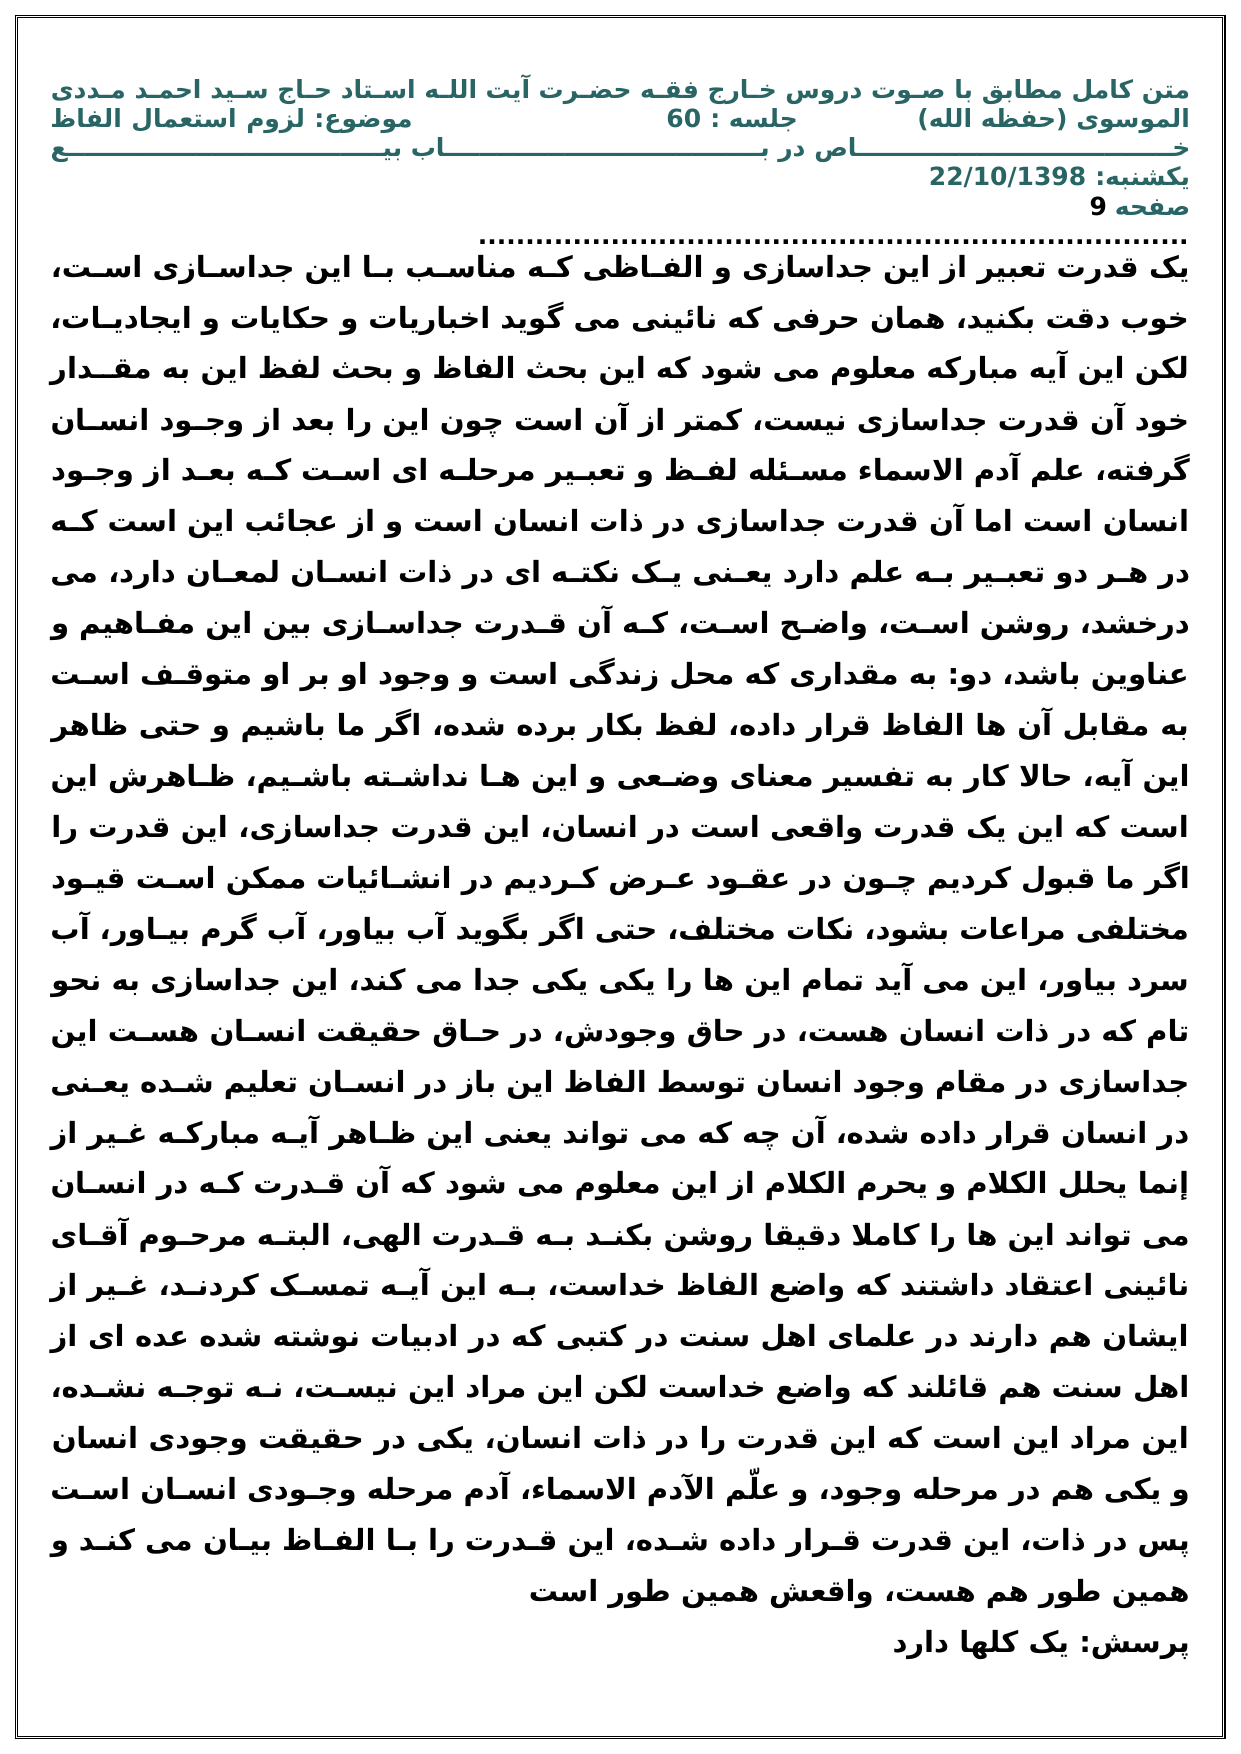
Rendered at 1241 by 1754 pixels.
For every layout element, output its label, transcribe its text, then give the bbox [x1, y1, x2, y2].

text پرسش: یک کلها دارد [50, 1625, 1190, 1659]
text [50, 250, 1190, 1608]
